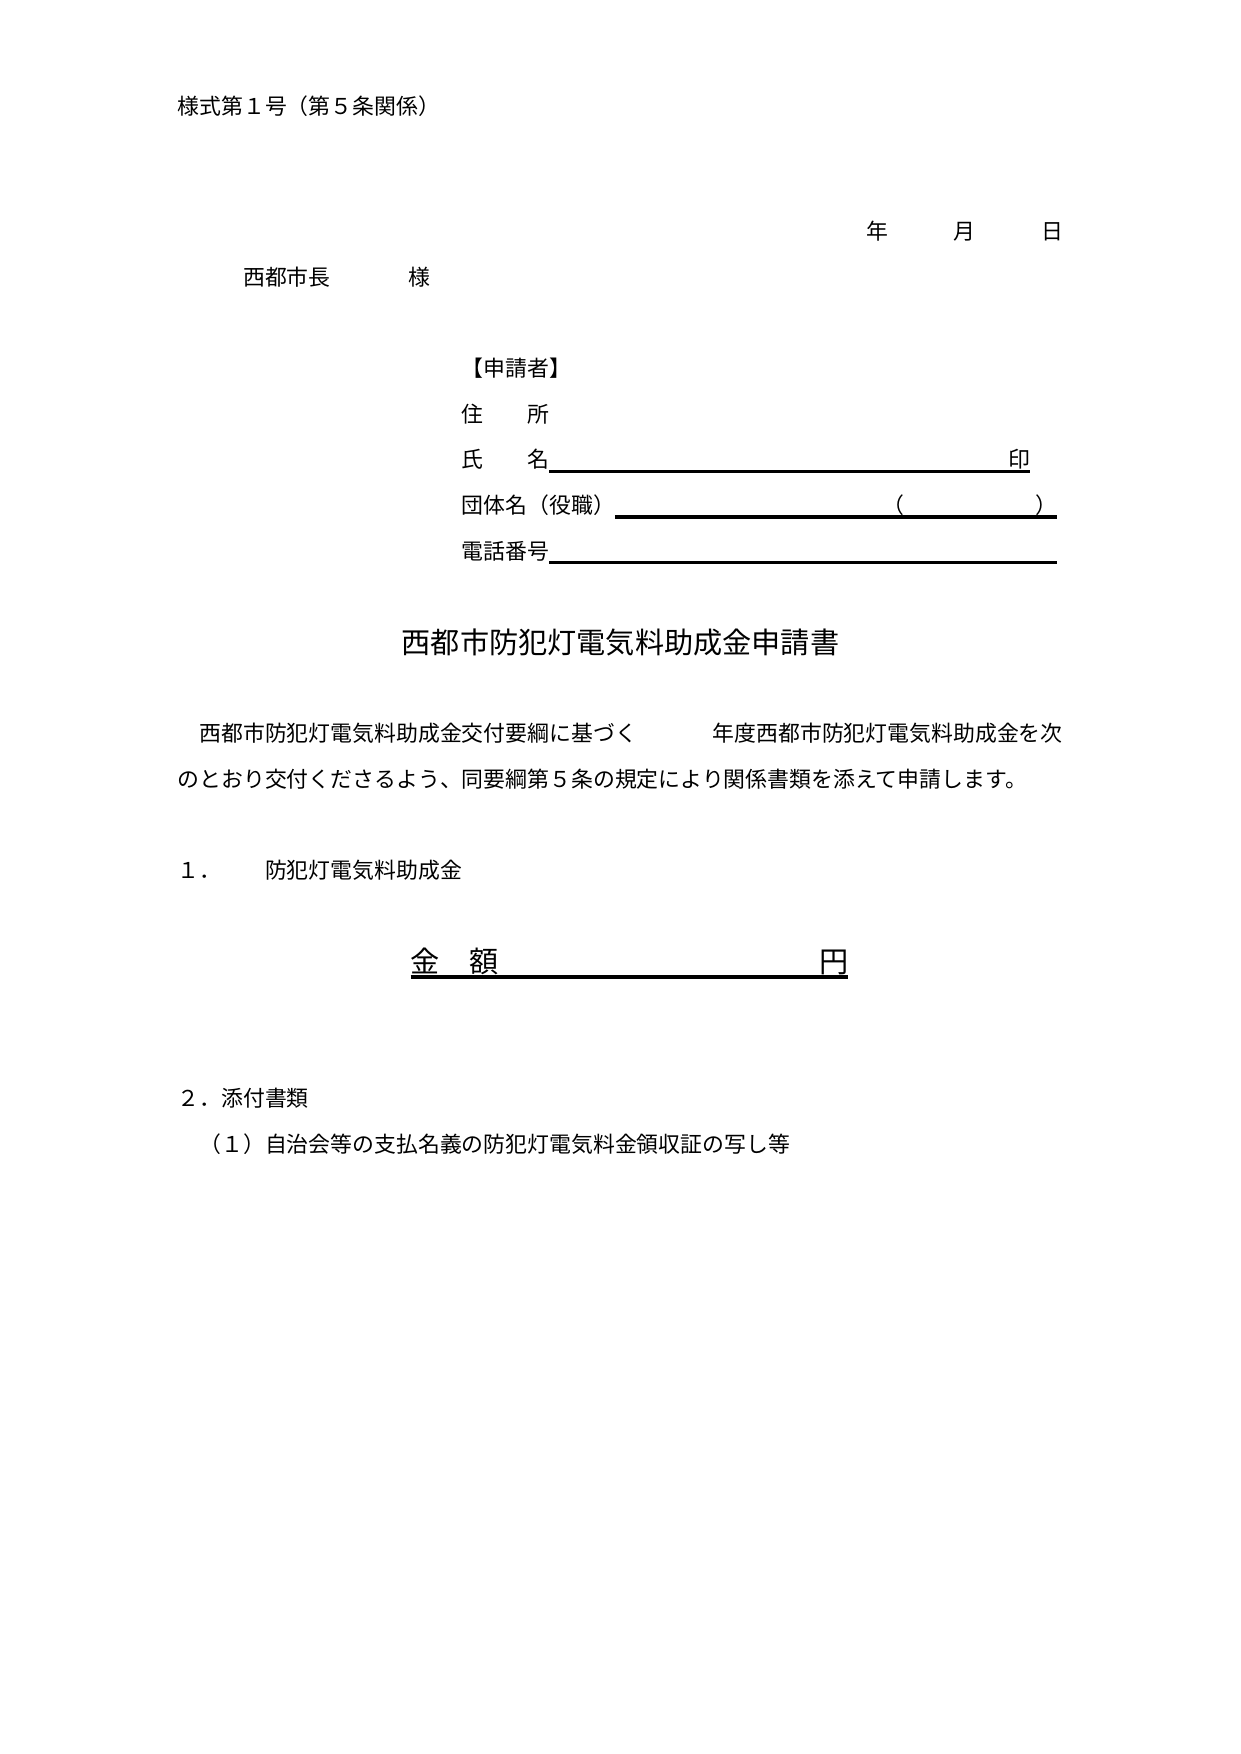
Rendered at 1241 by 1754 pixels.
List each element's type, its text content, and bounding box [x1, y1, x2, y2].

text 西都市長 様 [177, 253, 1063, 299]
text ２．添付書類 [177, 1074, 1063, 1120]
text 【申請者】 [462, 344, 1063, 390]
text （１）自治会等の支払名義の防犯灯電気料金領収証の写し等 [177, 1120, 1063, 1166]
list 防犯灯電気料助成金 [177, 846, 1063, 892]
text 住 所 [462, 390, 1063, 436]
text 西都市防犯灯電気料助成金交付要綱に基づく 年度西都市防犯灯電気料助成金を次のとおり交付くださるよう、同要綱第５条の規定により関係書類を添えて申請します。 [177, 709, 1063, 801]
text 団体名（役職） （ ） [462, 481, 1085, 527]
text 金 額 円 [177, 937, 1063, 983]
text 年 月 日 [177, 207, 1063, 253]
text 氏 名 印 [462, 436, 1063, 481]
text 西都市防犯灯電気料助成金申請書 [177, 618, 1063, 664]
text 電話番号 [462, 527, 1085, 572]
